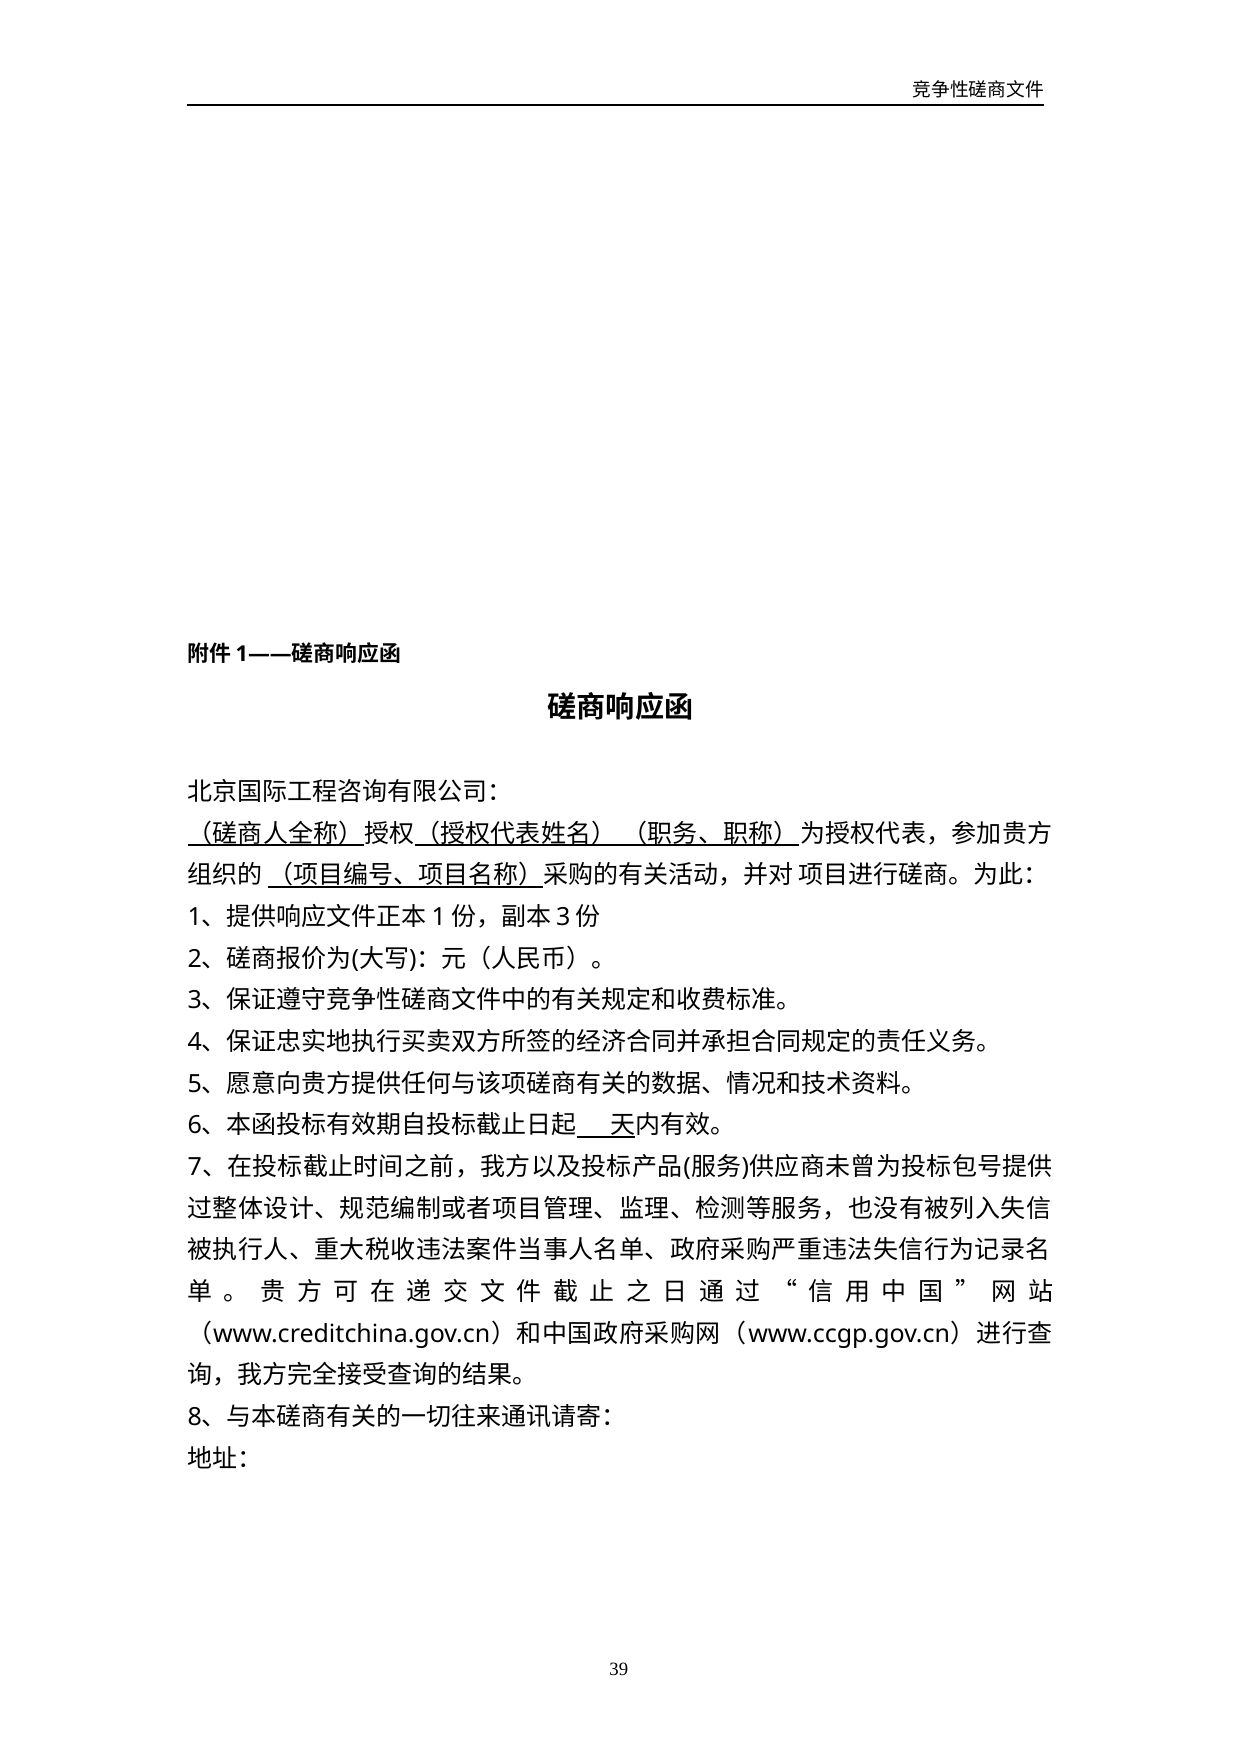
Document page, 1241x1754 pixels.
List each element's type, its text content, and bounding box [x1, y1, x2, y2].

text 地址： [187, 1434, 1053, 1476]
text 4、保证忠实地执行买卖双方所签的经济合同并承担合同规定的责任义务。 [187, 1017, 1053, 1059]
text 磋商响应函 [187, 684, 1053, 726]
subtitle 附件1——磋商响应函 [187, 636, 1053, 668]
text 5、愿意向贵方提供任何与该项磋商有关的数据、情况和技术资料。 [187, 1059, 1053, 1101]
text 2、磋商报价为(大写)：元（人民币）。 [187, 934, 1053, 976]
text 3、保证遵守竞争性磋商文件中的有关规定和收费标准。 [187, 976, 1053, 1017]
text 北京国际工程咨询有限公司： （磋商人全称）授权（授权代表姓名） （职务、职称）为授权代表，参加贵方组织的 （项目编号、项目名称）采购的有关活动，并对 项目进行磋商。为此： [187, 767, 1053, 892]
text 7、在投标截止时间之前，我方以及投标产品(服务)供应商未曾为投标包号提供过整体设计、规范编制或者项目管理、监理、检测等服务，也没有被列入失信被执行人、重大税收违法案件当事人名单、政府采购严重违法失信行为记录名单。贵方可在递交文件截止之日通过“信用中国”网站（www.creditchina.gov.cn）和中国政府采购网（www.ccgp.gov.cn）进行查询，我方完全接受查询的结果。 [187, 1142, 1053, 1392]
text 8、与本磋商有关的一切往来通讯请寄： [187, 1392, 1053, 1434]
text 1、提供响应文件正本1份，副本3份 [187, 892, 1053, 934]
text 6、本函投标有效期自投标截止日起 天内有效。 [187, 1101, 1053, 1142]
